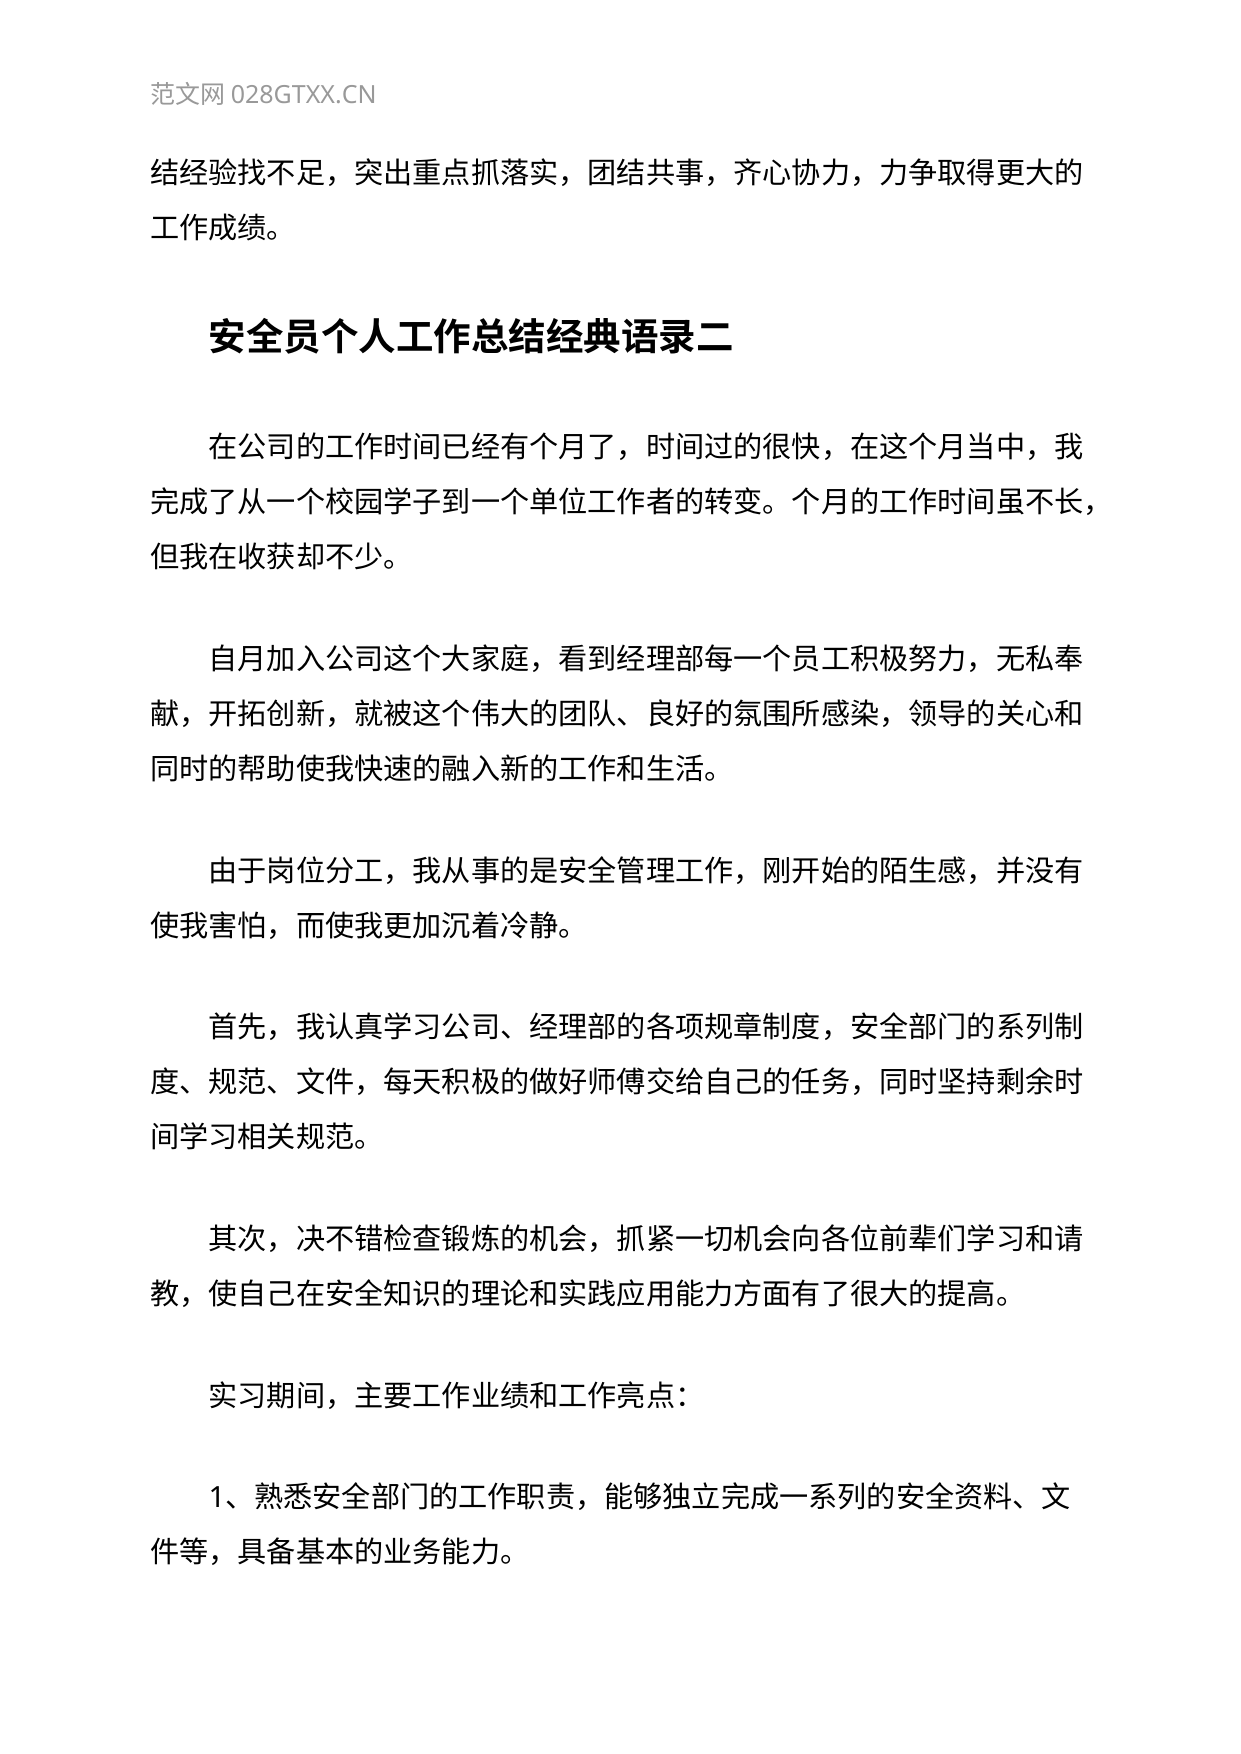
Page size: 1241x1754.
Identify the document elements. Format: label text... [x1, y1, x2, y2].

text 1、熟悉安全部门的工作职责，能够独立完成一系列的安全资料、文件等，具备基本的业务能力。 [150, 1474, 1090, 1571]
text 安全员个人工作总结经典语录二 [150, 307, 1090, 361]
text 实习期间，主要工作业绩和工作亮点： [150, 1372, 1090, 1414]
text 自月加入公司这个大家庭，看到经理部每一个员工积极努力，无私奉献，开拓创新，就被这个伟大的团队、良好的氛围所感染，领导的关心和同时的帮助使我快速的融入新的工作和生活。 [150, 636, 1090, 788]
text 由于岗位分工，我从事的是安全管理工作，刚开始的陌生感，并没有使我害怕，而使我更加沉着冷静。 [150, 847, 1090, 944]
text 在公司的工作时间已经有个月了，时间过的很快，在这个月当中，我完成了从一个校园学子到一个单位工作者的转变。个月的工作时间虽不长，但我在收获却不少。 [150, 424, 1090, 576]
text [150, 150, 1090, 247]
text 首先，我认真学习公司、经理部的各项规章制度，安全部门的系列制度、规范、文件，每天积极的做好师傅交给自己的任务，同时坚持剩余时间学习相关规范。 [150, 1004, 1090, 1156]
text 其次，决不错检查锻炼的机会，抓紧一切机会向各位前辈们学习和请教，使自己在安全知识的理论和实践应用能力方面有了很大的提高。 [150, 1215, 1090, 1313]
